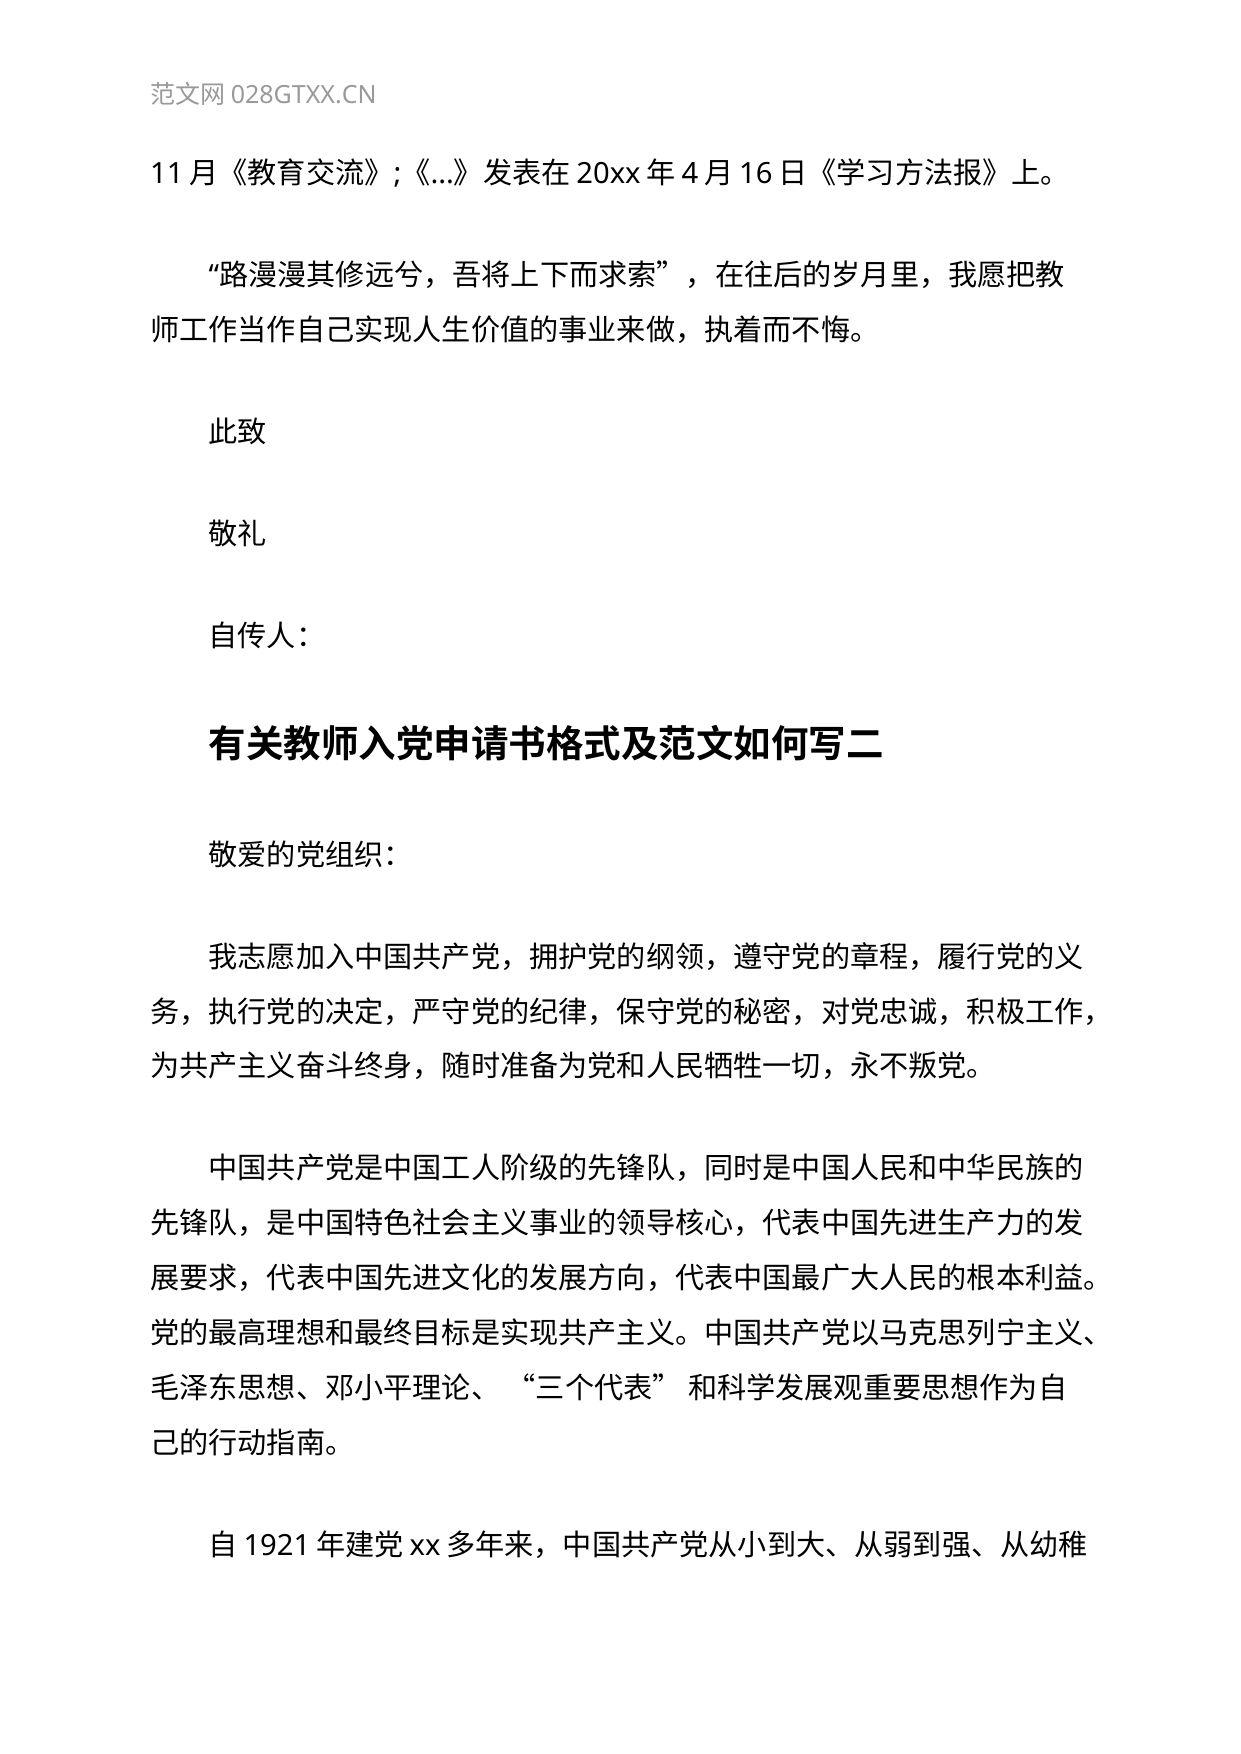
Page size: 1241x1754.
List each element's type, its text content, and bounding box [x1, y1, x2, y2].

text 敬爱的党组织： [150, 831, 1090, 874]
text 敬礼 [150, 511, 1090, 553]
text 此致 [150, 409, 1090, 451]
text “路漫漫其修远兮，吾将上下而求索”，在往后的岁月里，我愿把教师工作当作自己实现人生价值的事业来做，执着而不悔。 [150, 252, 1090, 349]
text 有关教师入党申请书格式及范文如何写二 [150, 714, 1090, 768]
text 中国共产党是中国工人阶级的先锋队，同时是中国人民和中华民族的先锋队，是中国特色社会主义事业的领导核心，代表中国先进生产力的发展要求，代表中国先进文化的发展方向，代表中国最广大人民的根本利益。党的最高理想和最终目标是实现共产主义。中国共产党以马克思列宁主义、毛泽东思想、邓小平理论、 “三个代表” 和科学发展观重要思想作为自己的行动指南。 [150, 1145, 1090, 1462]
text 自传人： [150, 612, 1090, 654]
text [150, 150, 1090, 192]
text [150, 1521, 1090, 1563]
text 我志愿加入中国共产党，拥护党的纲领，遵守党的章程，履行党的义务，执行党的决定，严守党的纪律，保守党的秘密，对党忠诚，积极工作，为共产主义奋斗终身，随时准备为党和人民牺牲一切，永不叛党。 [150, 933, 1090, 1085]
